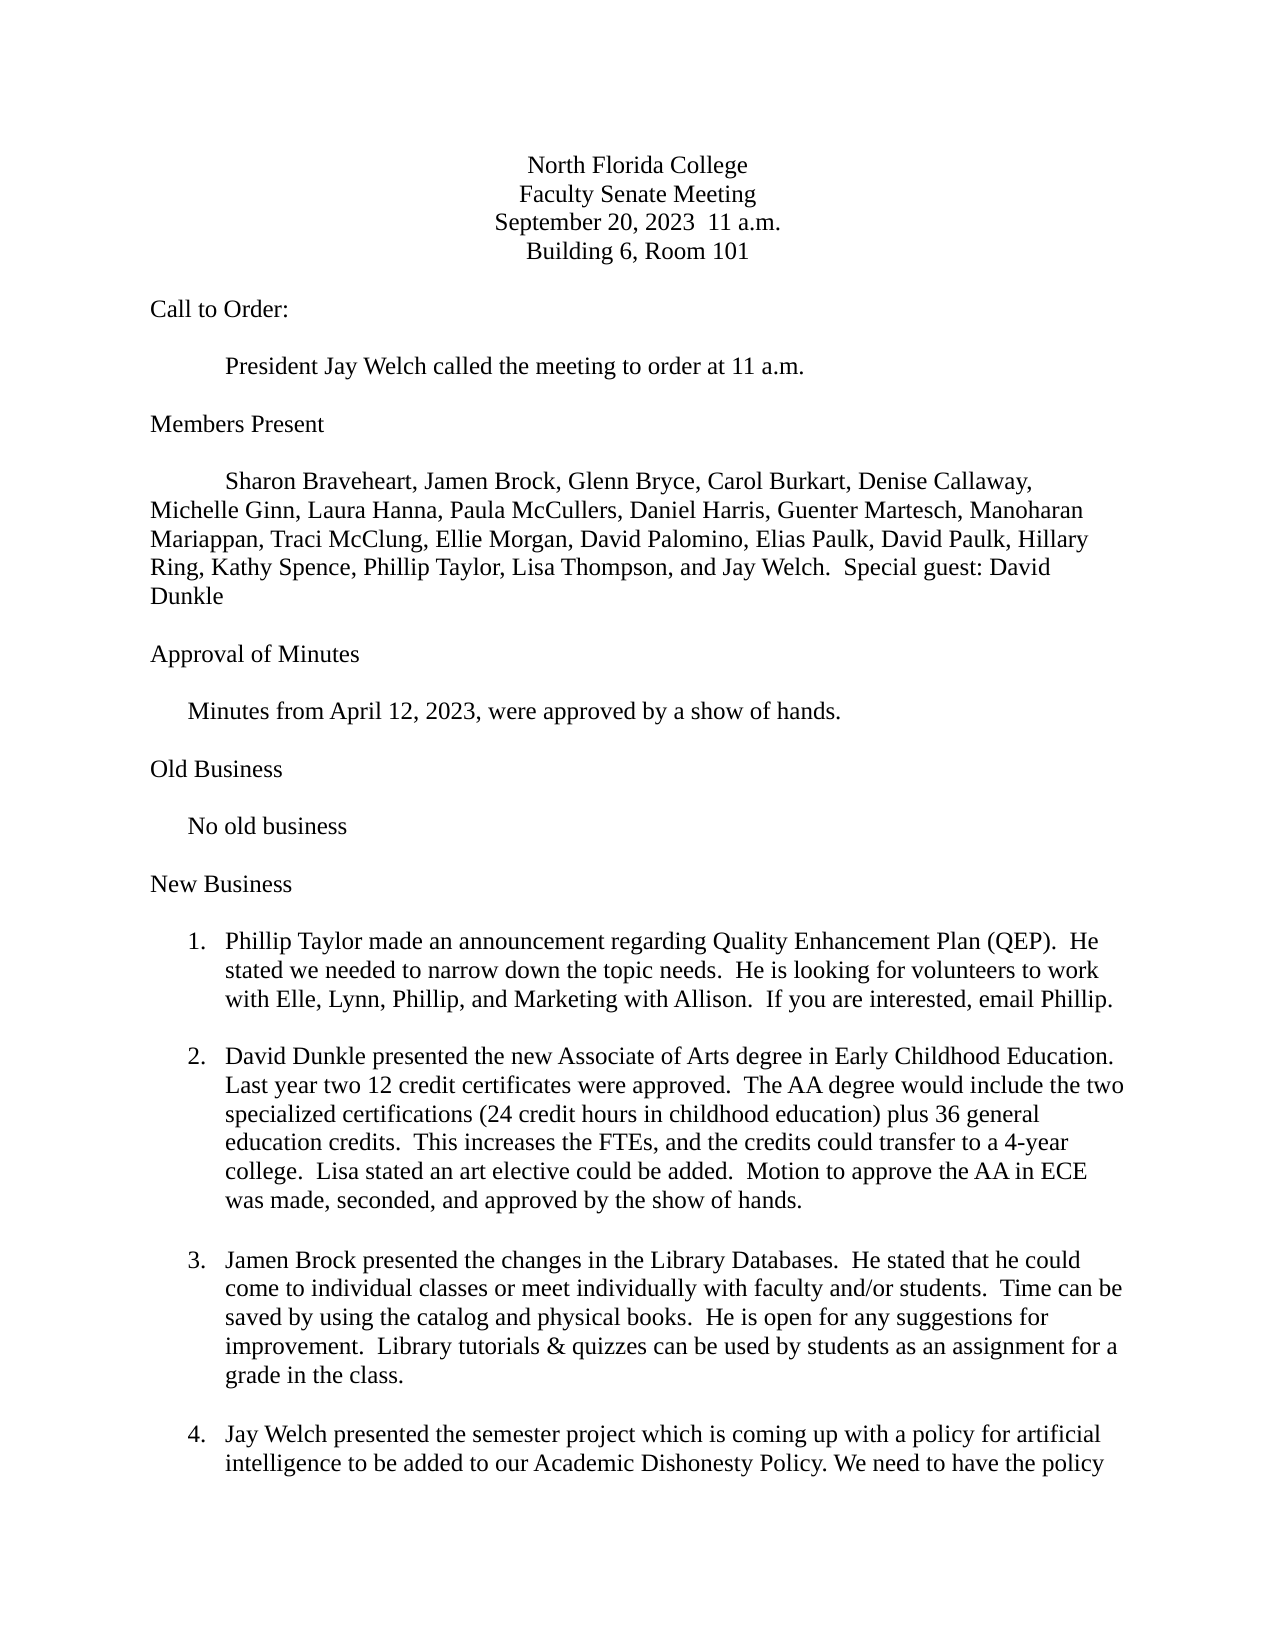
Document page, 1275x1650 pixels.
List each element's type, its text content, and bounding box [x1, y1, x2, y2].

text Faculty Senate Meeting [150, 179, 1125, 207]
text Approval of Minutes [150, 639, 1125, 667]
list Phillip Taylor made an announcement regarding Quality Enhancement Plan (QEP). He stated we needed to narrow down the topic needs. He is looking for volunteers to work with Elle, Lynn, Phillip, and Marketing with Allison. If you are interested, email Phillip. [187, 926, 1125, 1012]
text Building 6, Room 101 [150, 236, 1125, 265]
text President Jay Welch called the meeting to order at 11 a.m. [150, 351, 1125, 380]
list Jamen Brock presented the changes in the Library Databases. He stated that he could come to individual classes or meet individually with faculty and/or students. Time can be saved by using the catalog and physical books. He is open for any suggestions for improvement. Library tutorials & quizzes can be used by students as an assignment for a grade in the class. [187, 1245, 1125, 1388]
list David Dunkle presented the new Associate of Arts degree in Early Childhood Education. Last year two 12 credit certificates were approved. The AA degree would include the two specialized certifications (24 credit hours in childhood education) plus 36 general education credits. This increases the FTEs, and the credits could transfer to a 4-year college. Lisa stated an art elective could be added. Motion to approve the AA in ECE was made, seconded, and approved by the show of hands. [187, 1041, 1125, 1214]
text Members Present [150, 409, 1125, 437]
text No old business [187, 811, 1125, 840]
text September 20, 2023 11 a.m. [150, 207, 1125, 236]
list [187, 1419, 1125, 1477]
text Call to Order: [150, 294, 1125, 322]
text Sharon Braveheart, Jamen Brock, Glenn Bryce, Carol Burkart, Denise Callaway, Michelle Ginn, Laura Hanna, Paula McCullers, Daniel Harris, Guenter Martesch, Manoharan Mariappan, Traci McClung, Ellie Morgan, David Palomino, Elias Paulk, David Paulk, Hillary Ring, Kathy Spence, Phillip Taylor, Lisa Thompson, and Jay Welch. Special guest: David Dunkle [150, 466, 1125, 610]
text New Business [150, 869, 1125, 897]
text North Florida College [150, 150, 1125, 179]
text Minutes from April 12, 2023, were approved by a show of hands. [187, 696, 1125, 725]
text Old Business [150, 754, 1125, 782]
